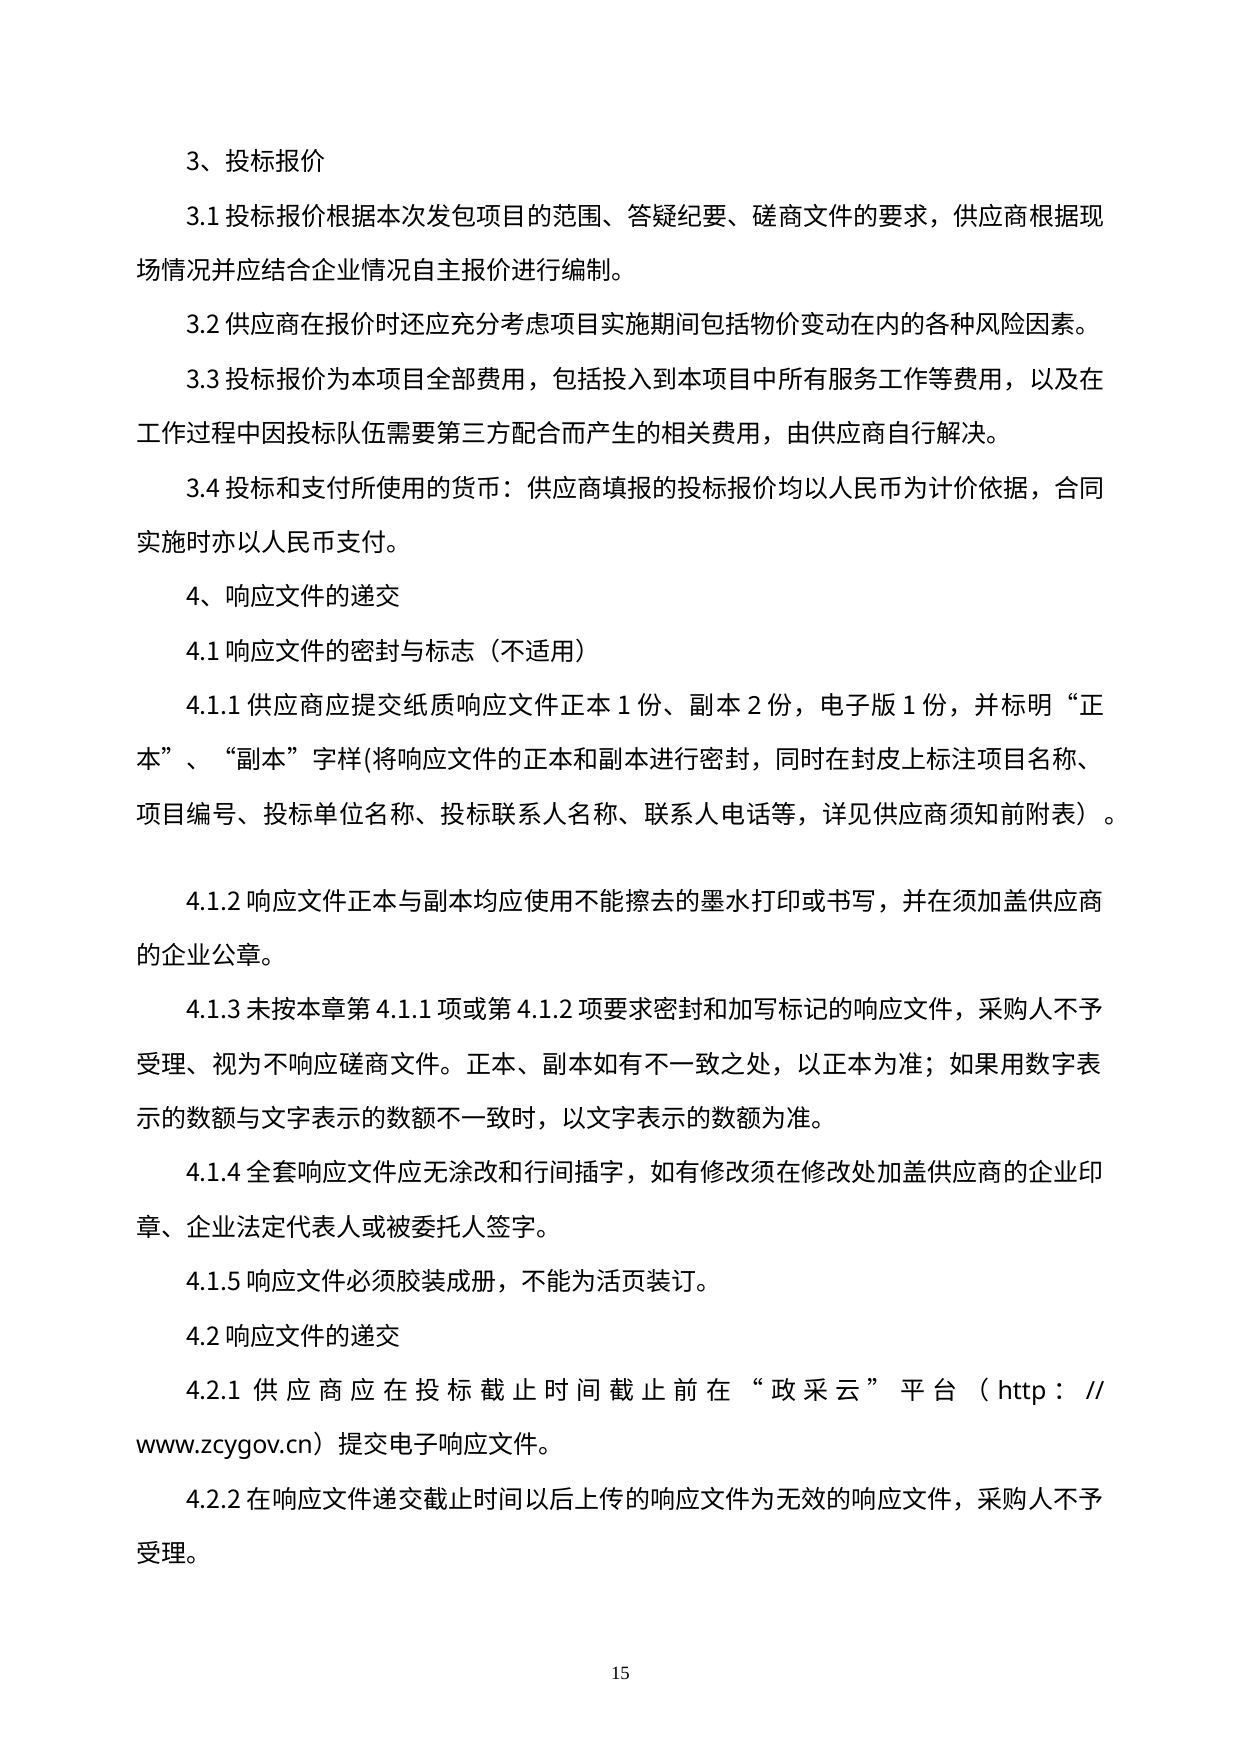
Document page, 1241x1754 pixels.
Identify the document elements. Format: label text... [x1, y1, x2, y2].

text 4.1.5响应文件必须胶装成册，不能为活页装订。 [136, 1262, 1104, 1298]
text 3.3投标报价为本项目全部费用，包括投入到本项目中所有服务工作等费用，以及在工作过程中因投标队伍需要第三方配合而产生的相关费用，由供应商自行解决。 [136, 359, 1104, 450]
text 3.2供应商在报价时还应充分考虑项目实施期间包括物价变动在内的各种风险因素。 [136, 305, 1104, 341]
text 4、响应文件的递交 [136, 577, 1104, 613]
text 4.1.2响应文件正本与副本均应使用不能擦去的墨水打印或书写，并在须加盖供应商的企业公章。 [136, 881, 1104, 972]
text 3.4投标和支付所使用的货币：供应商填报的投标报价均以人民币为计价依据，合同实施时亦以人民币支付。 [136, 468, 1104, 559]
text 4.1.1供应商应提交纸质响应文件正本1份、副本2份，电子版1份，并标明“正本”、“副本”字样(将响应文件的正本和副本进行密封，同时在封皮上标注项目名称、项目编号、投标单位名称、投标联系人名称、联系人电话等，详见供应商须知前附表）。 [136, 686, 1104, 868]
text 3、投标报价 [136, 142, 1104, 178]
text 3.1投标报价根据本次发包项目的范围、答疑纪要、磋商文件的要求，供应商根据现场情况并应结合企业情况自主报价进行编制。 [136, 196, 1104, 287]
text 4.2响应文件的递交 [136, 1316, 1104, 1352]
text 4.1响应文件的密封与标志（不适用） [136, 631, 1104, 667]
text 4.1.3未按本章第4.1.1项或第4.1.2项要求密封和加写标记的响应文件，采购人不予受理、视为不响应磋商文件。正本、副本如有不一致之处，以正本为准；如果用数字表示的数额与文字表示的数额不一致时，以文字表示的数额为准。 [136, 990, 1104, 1135]
text 4.2.1供应商应在投标截止时间截止前在“政采云”平台（http：//www.zcygov.cn）提交电子响应文件。 [136, 1370, 1104, 1461]
text 4.2.2在响应文件递交截止时间以后上传的响应文件为无效的响应文件，采购人不予受理。 [136, 1479, 1104, 1570]
text 4.1.4全套响应文件应无涂改和行间插字，如有修改须在修改处加盖供应商的企业印章、企业法定代表人或被委托人签字。 [136, 1153, 1104, 1243]
